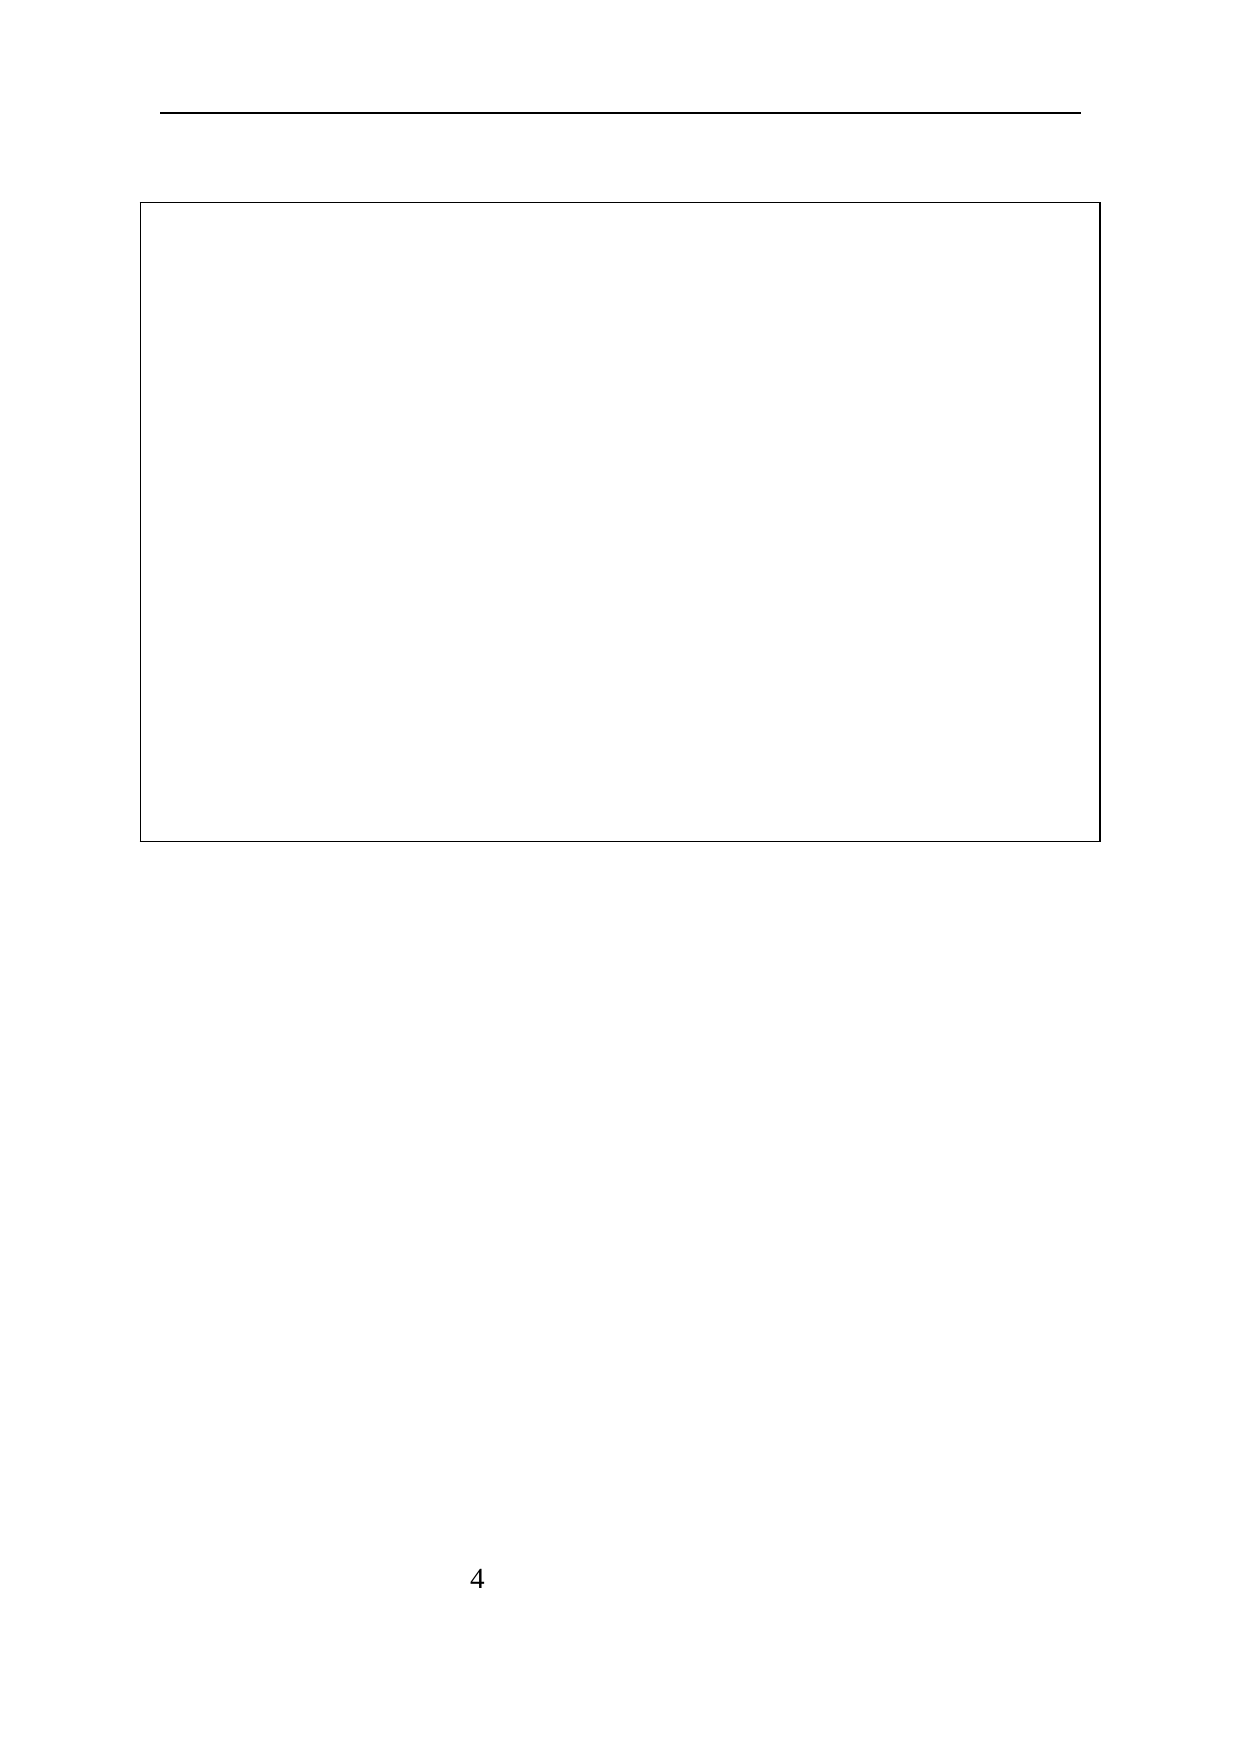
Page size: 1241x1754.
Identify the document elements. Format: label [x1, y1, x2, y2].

table_cell [141, 203, 1099, 841]
